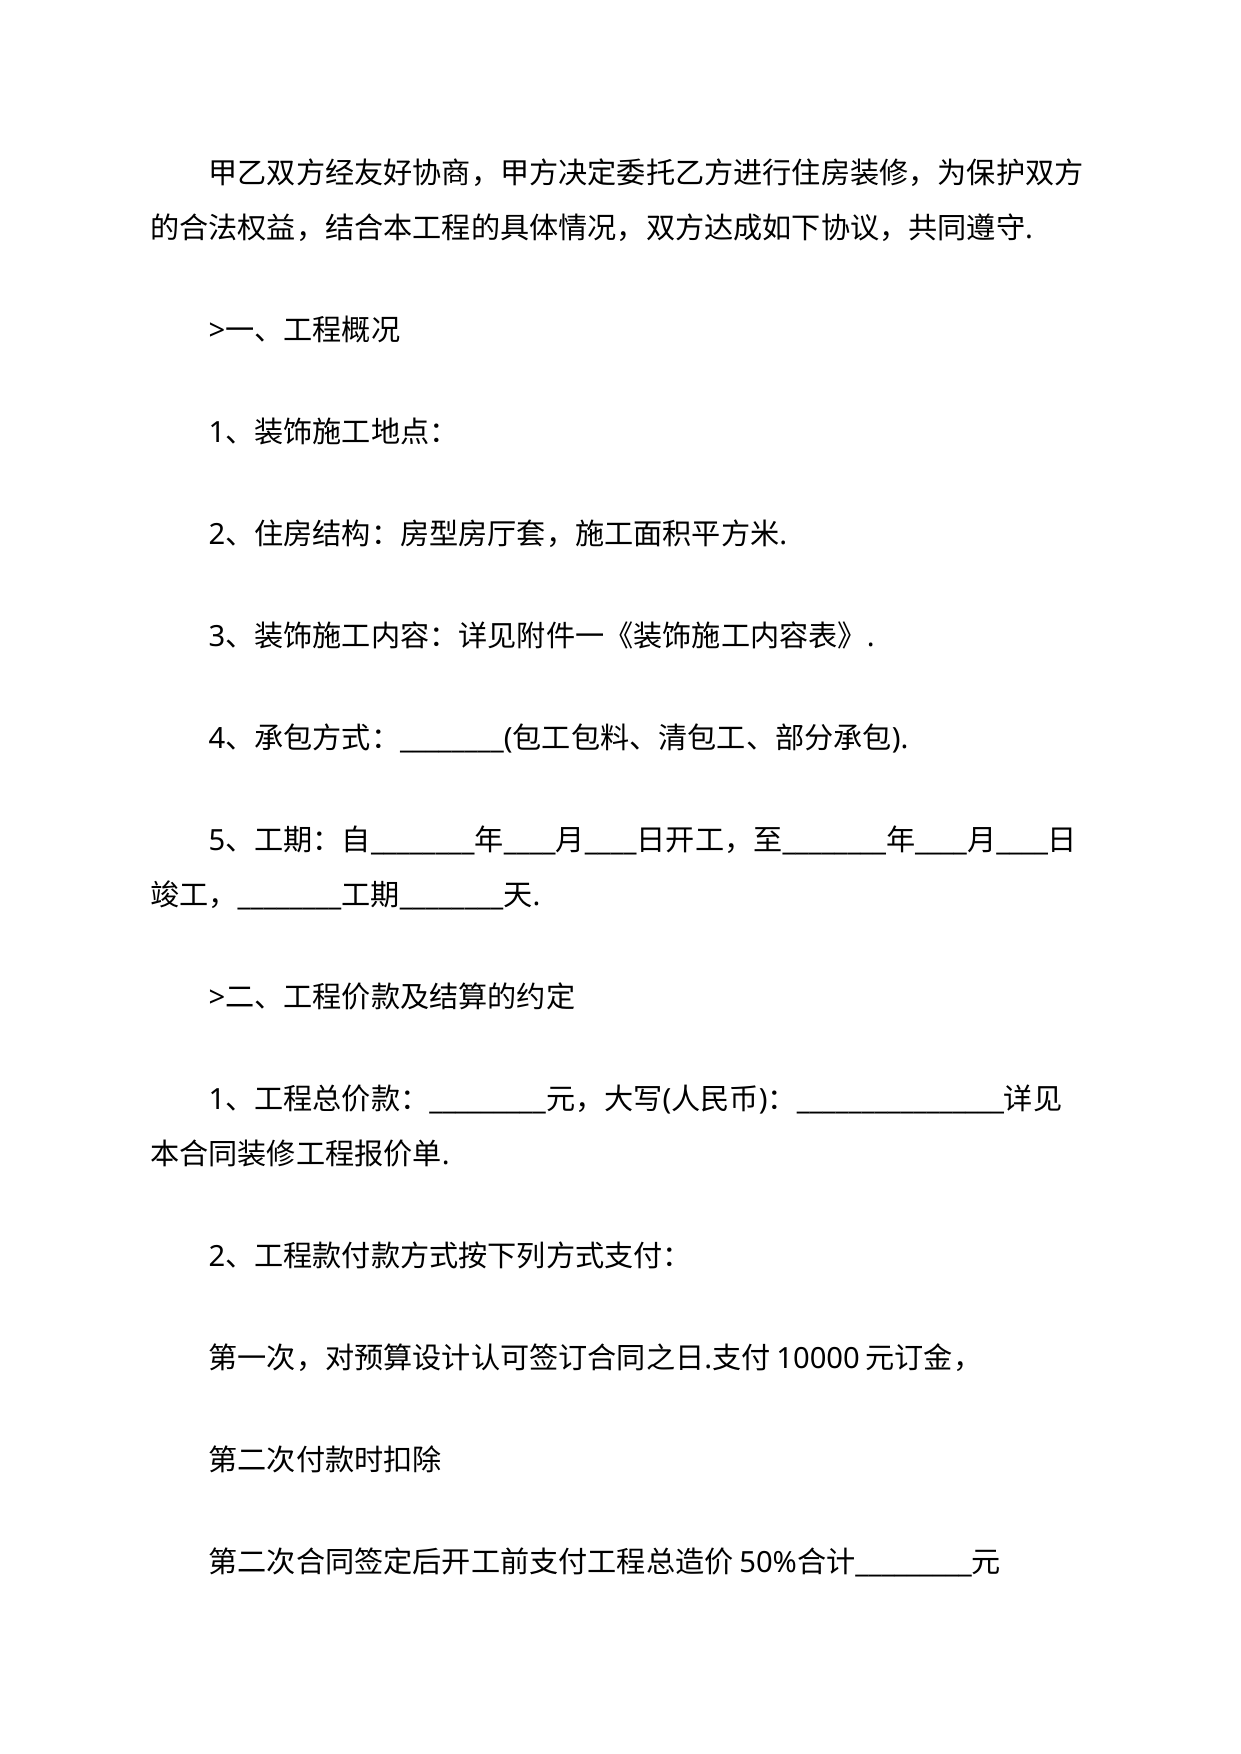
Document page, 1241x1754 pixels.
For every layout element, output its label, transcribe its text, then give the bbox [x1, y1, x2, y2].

text 2、工程款付款方式按下列方式支付： [150, 1233, 1090, 1275]
text 甲乙双方经友好协商，甲方决定委托乙方进行住房装修，为保护双方的合法权益，结合本工程的具体情况，双方达成如下协议，共同遵守. [150, 150, 1090, 247]
text 5、工期：自________年____月____日开工，至________年____月____日竣工，________工期________天. [150, 817, 1090, 914]
text 第二次付款时扣除 [150, 1437, 1090, 1479]
text 3、装饰施工内容：详见附件一《装饰施工内容表》. [150, 613, 1090, 655]
text 4、承包方式：________(包工包料、清包工、部分承包). [150, 715, 1090, 757]
text 1、工程总价款：_________元，大写(人民币)：________________详见本合同装修工程报价单. [150, 1076, 1090, 1173]
text >一、工程概况 [150, 307, 1090, 349]
text 1、装饰施工地点： [150, 409, 1090, 451]
text >二、工程价款及结算的约定 [150, 974, 1090, 1016]
text 第一次，对预算设计认可签订合同之日.支付10000元订金， [150, 1335, 1090, 1377]
text 2、住房结构：房型房厅套，施工面积平方米. [150, 511, 1090, 553]
text 第二次合同签定后开工前支付工程总造价50%合计_________元 [150, 1538, 1090, 1581]
